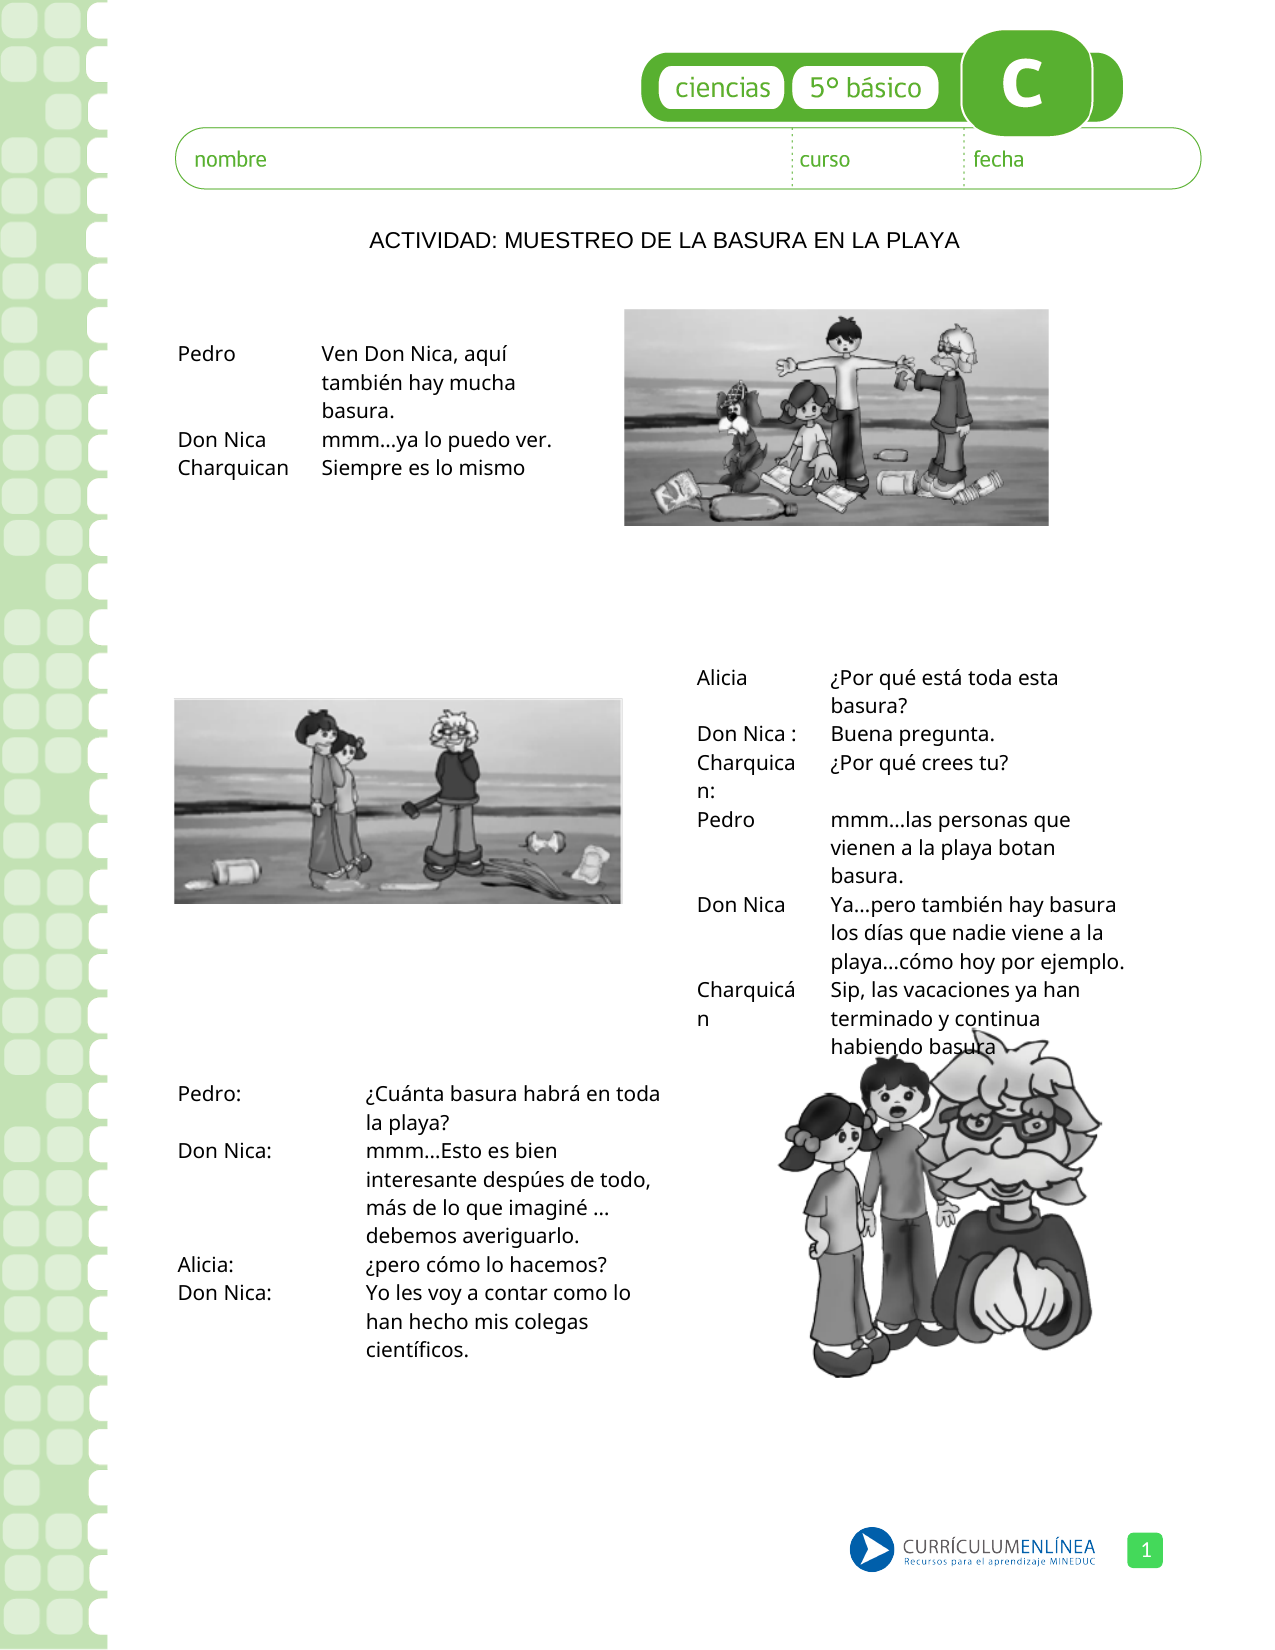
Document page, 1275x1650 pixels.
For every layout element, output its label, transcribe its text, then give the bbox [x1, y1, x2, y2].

picture [766, 1061, 1111, 1383]
picture [0, 0, 108, 1650]
table_cell Charquican [166, 453, 310, 482]
picture [622, 308, 1050, 526]
table_cell Ya…pero también hay basura los días que nadie viene a la playa…cómo hoy por ejemplo. [819, 890, 1137, 975]
picture [848, 1523, 1100, 1575]
table_cell Don Nica : [685, 720, 819, 748]
table_cell Sip, las vacaciones ya han terminado y continua habiendo basura [819, 975, 1137, 1061]
table_cell Charquicán [685, 975, 819, 1061]
table_cell ¿pero cómo lo hacemos? [354, 1250, 679, 1278]
table_cell Don Nica [685, 890, 819, 975]
table_cell mmm…las personas que vienen a la playa botan basura. [819, 805, 1137, 890]
table_header ¿Por qué está toda esta basura? [819, 663, 1137, 719]
picture [173, 25, 1204, 192]
table_cell Pedro [685, 805, 819, 890]
table_cell Don Nica: [166, 1136, 354, 1250]
table_cell Buena pregunta. [819, 720, 1137, 748]
table_header Pedro [166, 340, 310, 425]
table_cell Yo les voy a contar como lo han hecho mis colegas científicos. [354, 1279, 679, 1364]
table_cell Don Nica: [166, 1279, 354, 1364]
table_cell Charquican: [685, 748, 819, 805]
table_cell Don Nica [166, 425, 310, 453]
table_cell mmm…Esto es bien interesante despúes de todo, más de lo que imaginé …debemos averiguarlo. [354, 1136, 679, 1250]
table_cell ¿Por qué crees tu? [819, 748, 1137, 805]
table_cell mmm…ya lo puedo ver. [310, 425, 591, 453]
table_header Alicia [685, 663, 819, 719]
picture [173, 697, 624, 904]
table_cell Alicia: [166, 1250, 354, 1278]
table_header Ven Don Nica, aquí también hay mucha basura. [310, 340, 591, 425]
table_cell Siempre es lo mismo [310, 453, 591, 482]
table_header Pedro: [166, 1079, 354, 1136]
text ACTIVIDAD: MUESTREO DE LA BASURA EN LA PLAYA [59, 227, 1270, 253]
table_header ¿Cuánta basura habrá en toda la playa? [354, 1079, 679, 1136]
